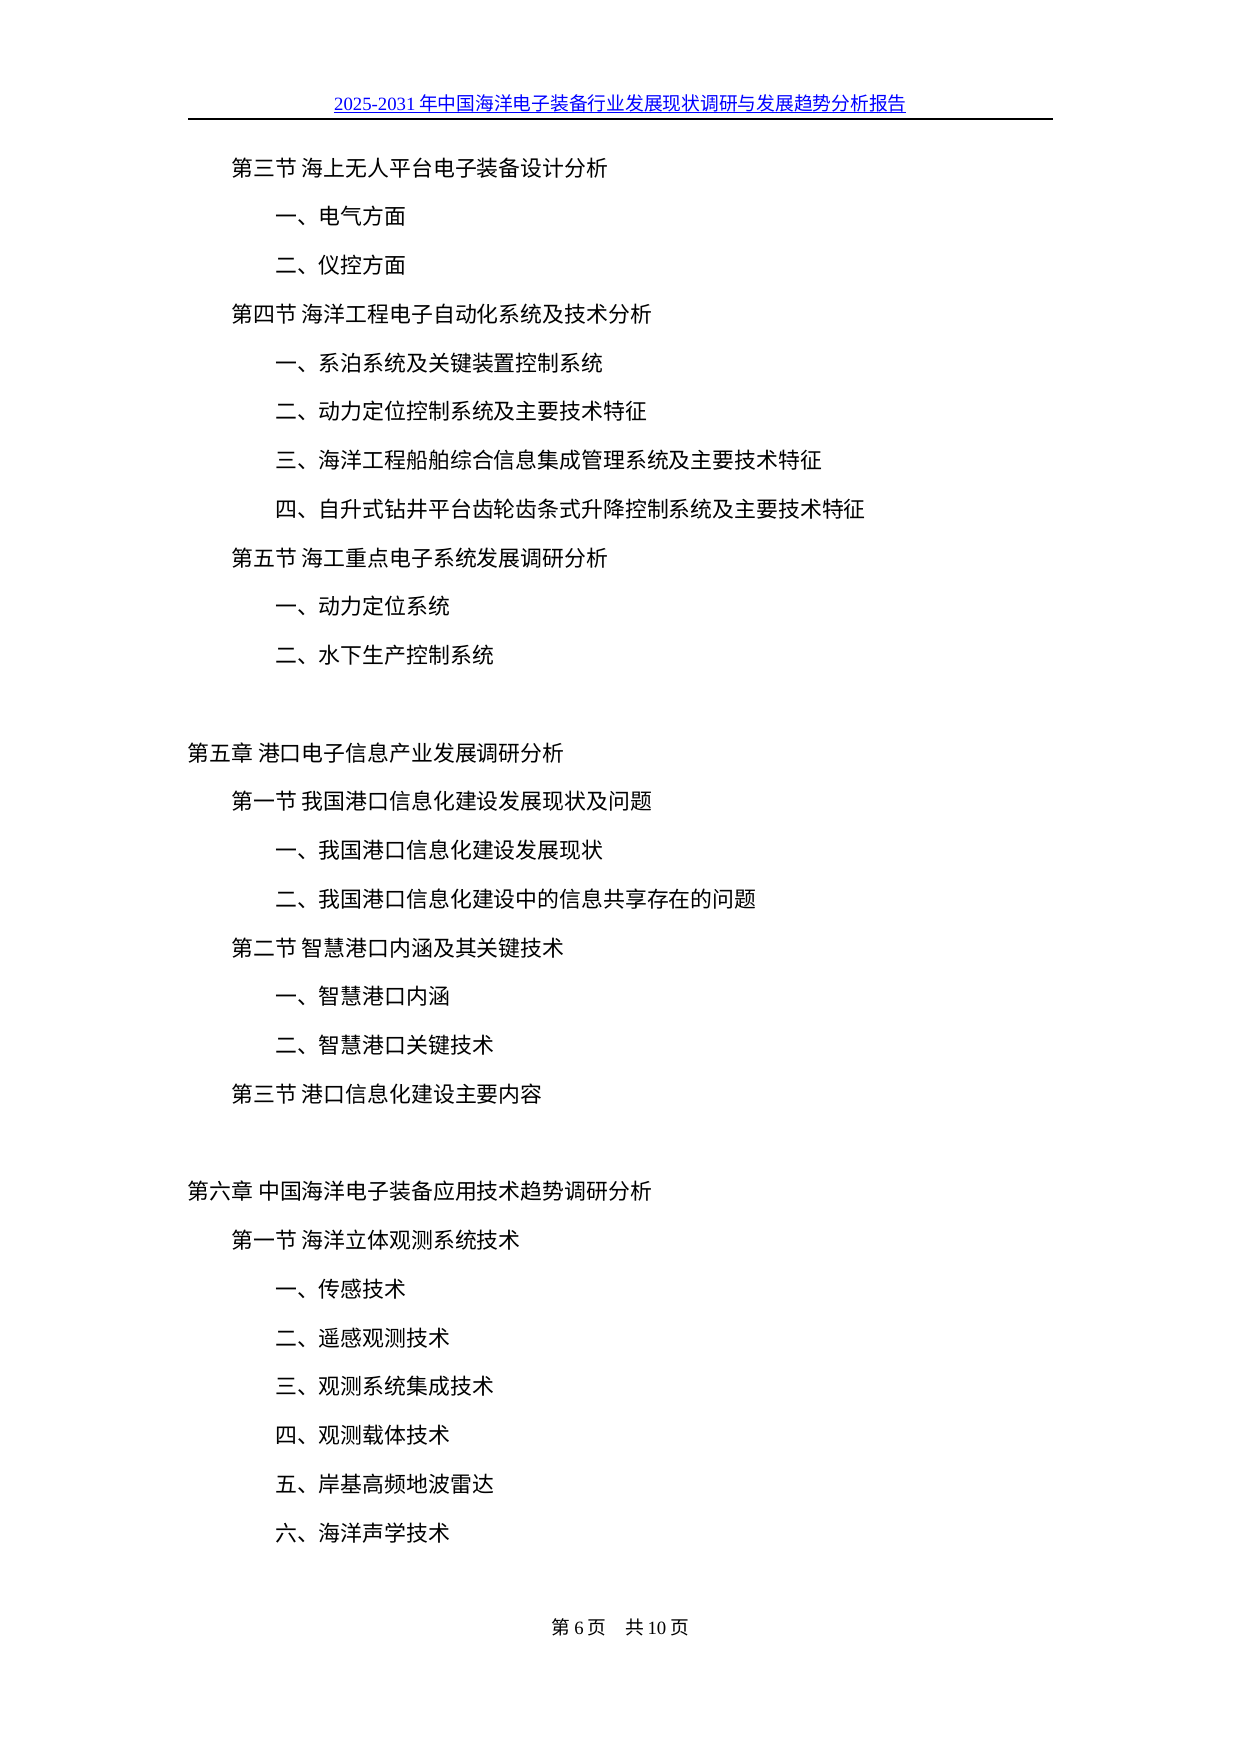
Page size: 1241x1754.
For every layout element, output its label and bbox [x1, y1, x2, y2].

text [187, 150, 1053, 1548]
